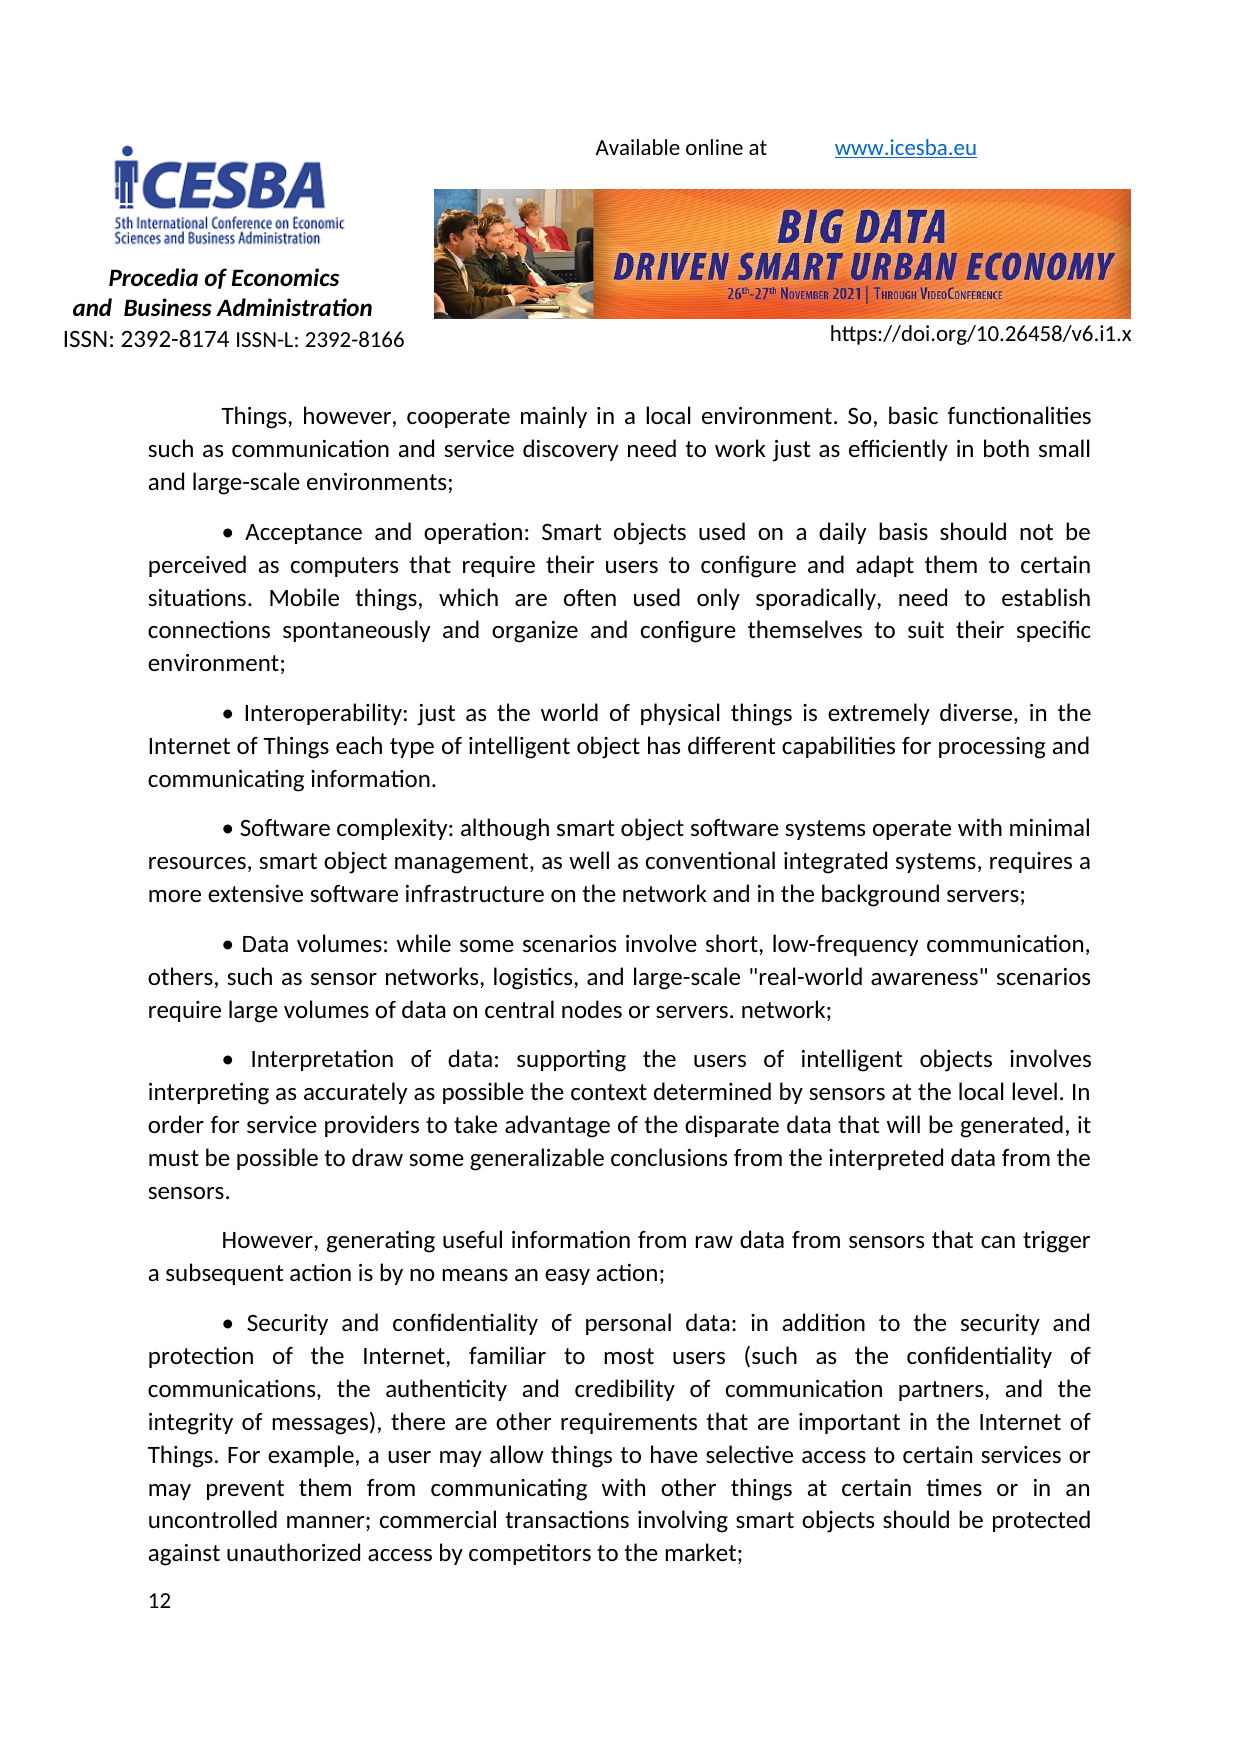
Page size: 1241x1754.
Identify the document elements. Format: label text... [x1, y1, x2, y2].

text Things, however, cooperate mainly in a local environment. So, basic functionalities such as communication and service discovery need to work just as efficiently in both small and large-scale environments; [148, 400, 1093, 497]
text • Acceptance and operation: Smart objects used on a daily basis should not be perceived as computers that require their users to configure and adapt them to certain situations. Mobile things, which are often used only sporadically, need to establish connections spontaneously and organize and configure themselves to suit their specific environment; [148, 516, 1093, 678]
text • Software complexity: although smart object software systems operate with minimal resources, smart object management, as well as conventional integrated systems, requires a more extensive software infrastructure on the network and in the background servers; [148, 812, 1093, 909]
text • Security and confidentiality of personal data: in addition to the security and protection of the Internet, familiar to most users (such as the confidentiality of communications, the authenticity and credibility of communication partners, and the integrity of messages), there are other requirements that are important in the Internet of Things. For example, a user may allow things to have selective access to certain services or may prevent them from communicating with other things at certain times or in an uncontrolled manner; commercial transactions involving smart objects should be protected against unauthorized access by competitors to the market; [148, 1307, 1093, 1568]
text • Data volumes: while some scenarios involve short, low-frequency communication, others, such as sensor networks, logistics, and large-scale "real-world awareness" scenarios require large volumes of data on central nodes or servers. network; [148, 928, 1093, 1024]
picture [97, 132, 351, 262]
text • Interpretation of data: supporting the users of intelligent objects involves interpreting as accurately as possible the context determined by sensors at the local level. In order for service providers to take advantage of the disparate data that will be generated, it must be possible to draw some generalizable conclusions from the interpreted data from the sensors. [148, 1043, 1093, 1206]
text • Interoperability: just as the world of physical things is extremely diverse, in the Internet of Things each type of intelligent object has different capabilities for processing and communicating information. [148, 697, 1093, 793]
text However, generating useful information from raw data from sensors that can trigger a subsequent action is by no means an easy action; [148, 1224, 1093, 1288]
picture [434, 189, 1131, 319]
